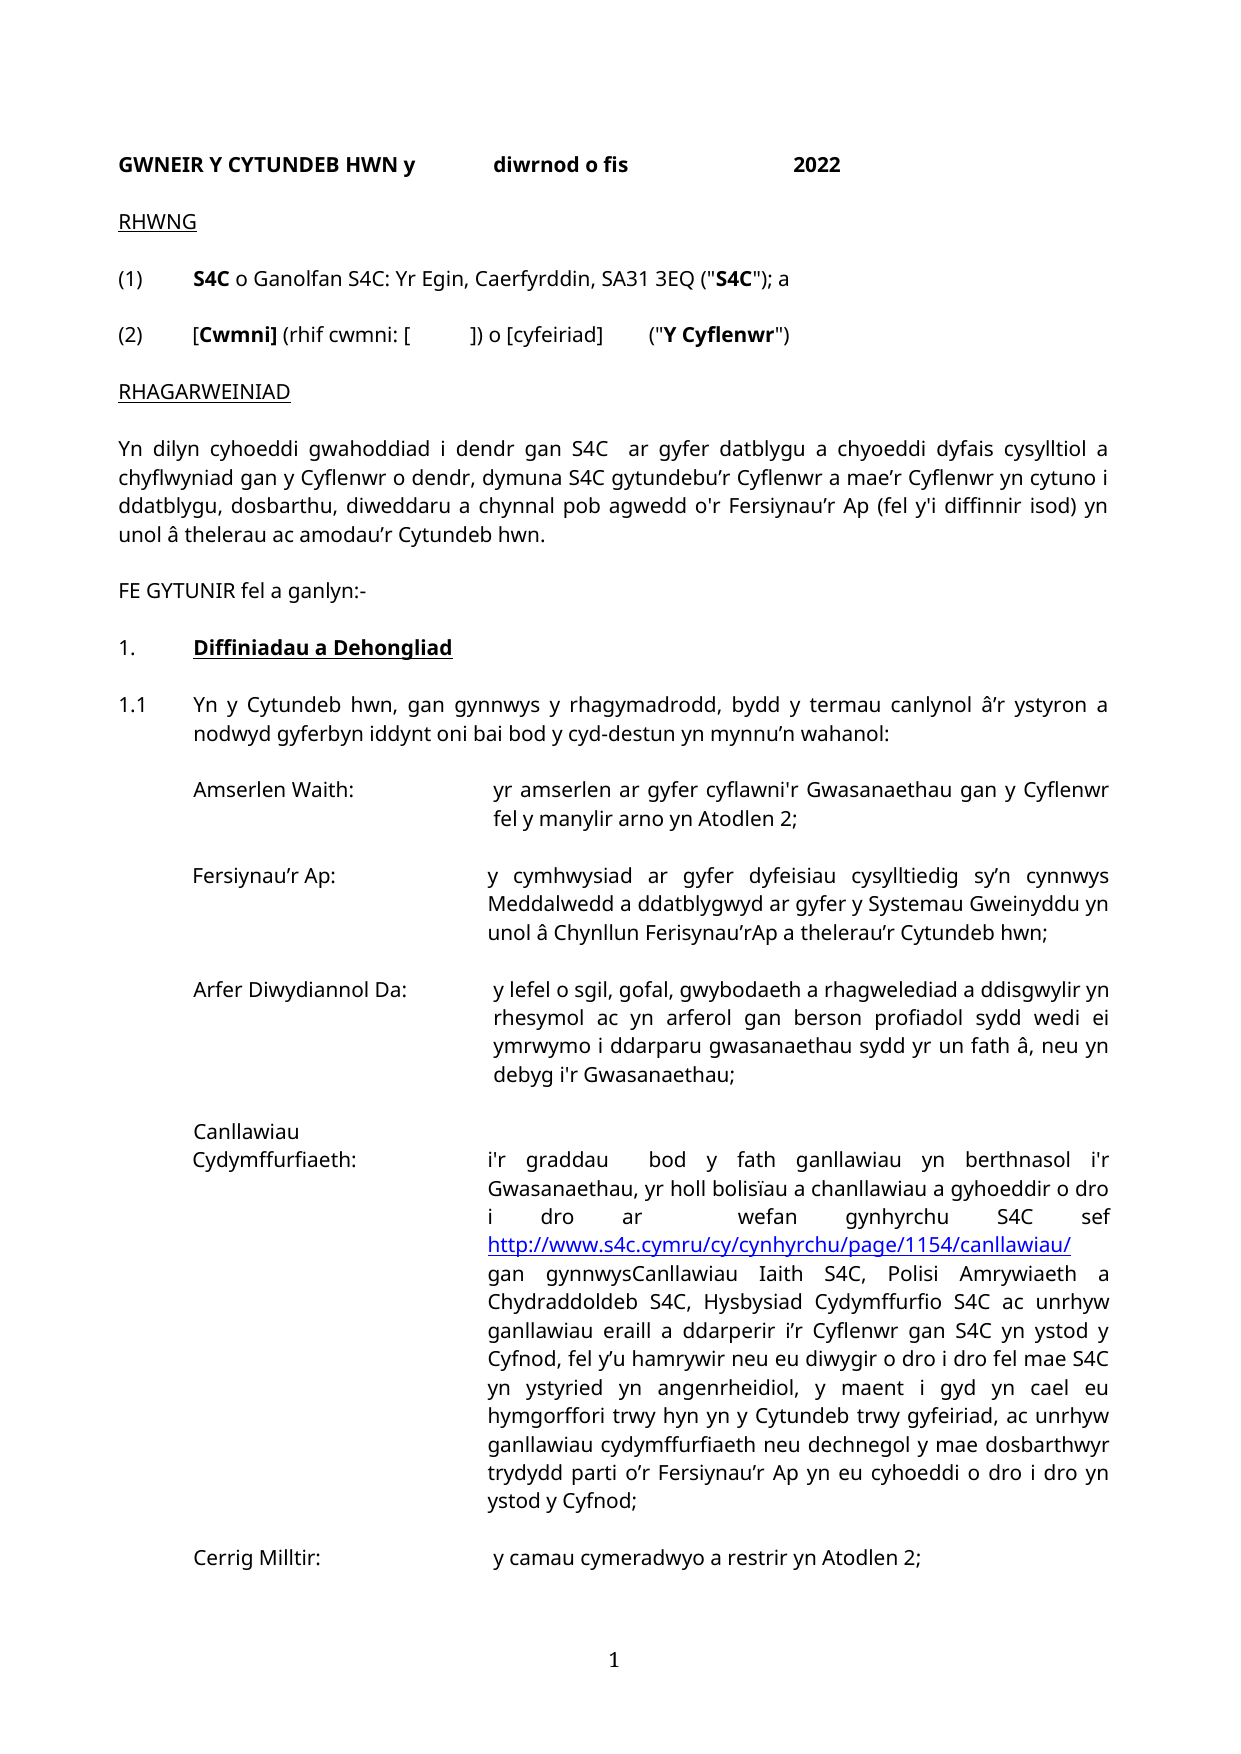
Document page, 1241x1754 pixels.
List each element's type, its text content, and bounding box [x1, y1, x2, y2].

text FE GYTUNIR fel a ganlyn:- [118, 577, 1110, 605]
text GWNEIR Y CYTUNDEB HWN y diwrnod o fis 2022 [118, 150, 1110, 178]
text (1) S4C o Ganolfan S4C: Yr Egin, Caerfyrddin, SA31 3EQ ("S4C"); a [118, 264, 1110, 292]
text Amserlen Waith: yr amserlen ar gyfer cyflawni'r Gwasanaethau gan y Cyflenwr fel y manylir arno yn Atodlen 2; [193, 776, 1110, 832]
text Cydymffurfiaeth: i'r graddau bod y fath ganllawiau yn berthnasol i'r Gwasanaethau, yr holl bolisïau a chanllawiau a gyhoeddir o dro i dro ar wefan gynhyrchu S4C sef http://www.s4c.cymru/cy/cynhyrchu/page/1154/canllawiau/ gan gynnwysCanllawiau Iaith S4C, Polisi Amrywiaeth a Chydraddoldeb S4C, Hysbysiad Cydymffurfio S4C ac unrhyw ganllawiau eraill a ddarperir i’r Cyflenwr gan S4C yn ystod y Cyfnod, fel y’u hamrywir neu eu diwygir o dro i dro fel mae S4C yn ystyried yn angenrheidiol, y maent i gyd yn cael eu hymgorffori trwy hyn yn y Cytundeb trwy gyfeiriad, ac unrhyw ganllawiau cydymffurfiaeth neu dechnegol y mae dosbarthwyr trydydd parti o’r Fersiynau’r Ap yn eu cyhoeddi o dro i dro yn ystod y Cyfnod; [192, 1145, 1110, 1515]
text Canllawiau [118, 1117, 1110, 1145]
subtitle RHAGARWEINIAD [118, 377, 1110, 406]
text 1. Diffiniadau a Dehongliad [118, 633, 1110, 662]
text Yn dilyn cyhoeddi gwahoddiad i dendr gan S4C ar gyfer datblygu a chyoeddi dyfais cysylltiol a chyflwyniad gan y Cyflenwr o dendr, dymuna S4C gytundebu’r Cyflenwr a mae’r Cyflenwr yn cytuno i ddatblygu, dosbarthu, diweddaru a chynnal pob agwedd o'r Fersiynau’r Ap (fel y'i diffinnir isod) yn unol â thelerau ac amodau’r Cytundeb hwn. [118, 434, 1110, 548]
subtitle RHWNG [118, 207, 1110, 235]
text Fersiynau’r Ap: y cymhwysiad ar gyfer dyfeisiau cysylltiedig sy’n cynnwys Meddalwedd a ddatblygwyd ar gyfer y Systemau Gweinyddu yn unol â Chynllun Ferisynau’rAp a thelerau’r Cytundeb hwn; [192, 861, 1110, 946]
text 1.1 Yn y Cytundeb hwn, gan gynnwys y rhagymadrodd, bydd y termau canlynol â’r ystyron a nodwyd gyferbyn iddynt oni bai bod y cyd-destun yn mynnu’n wahanol: [118, 690, 1110, 747]
text Cerrig Milltir: y camau cymeradwyo a restrir yn Atodlen 2; [193, 1543, 1110, 1572]
text Arfer Diwydiannol Da: y lefel o sgil, gofal, gwybodaeth a rhagwelediad a ddisgwylir yn rhesymol ac yn arferol gan berson profiadol sydd wedi ei ymrwymo i ddarparu gwasanaethau sydd yr un fath â, neu yn debyg i'r Gwasanaethau; [193, 975, 1110, 1088]
text (2) [Cwmni] (rhif cwmni: [ ]) o [cyfeiriad] ("Y Cyflenwr") [118, 321, 1110, 349]
